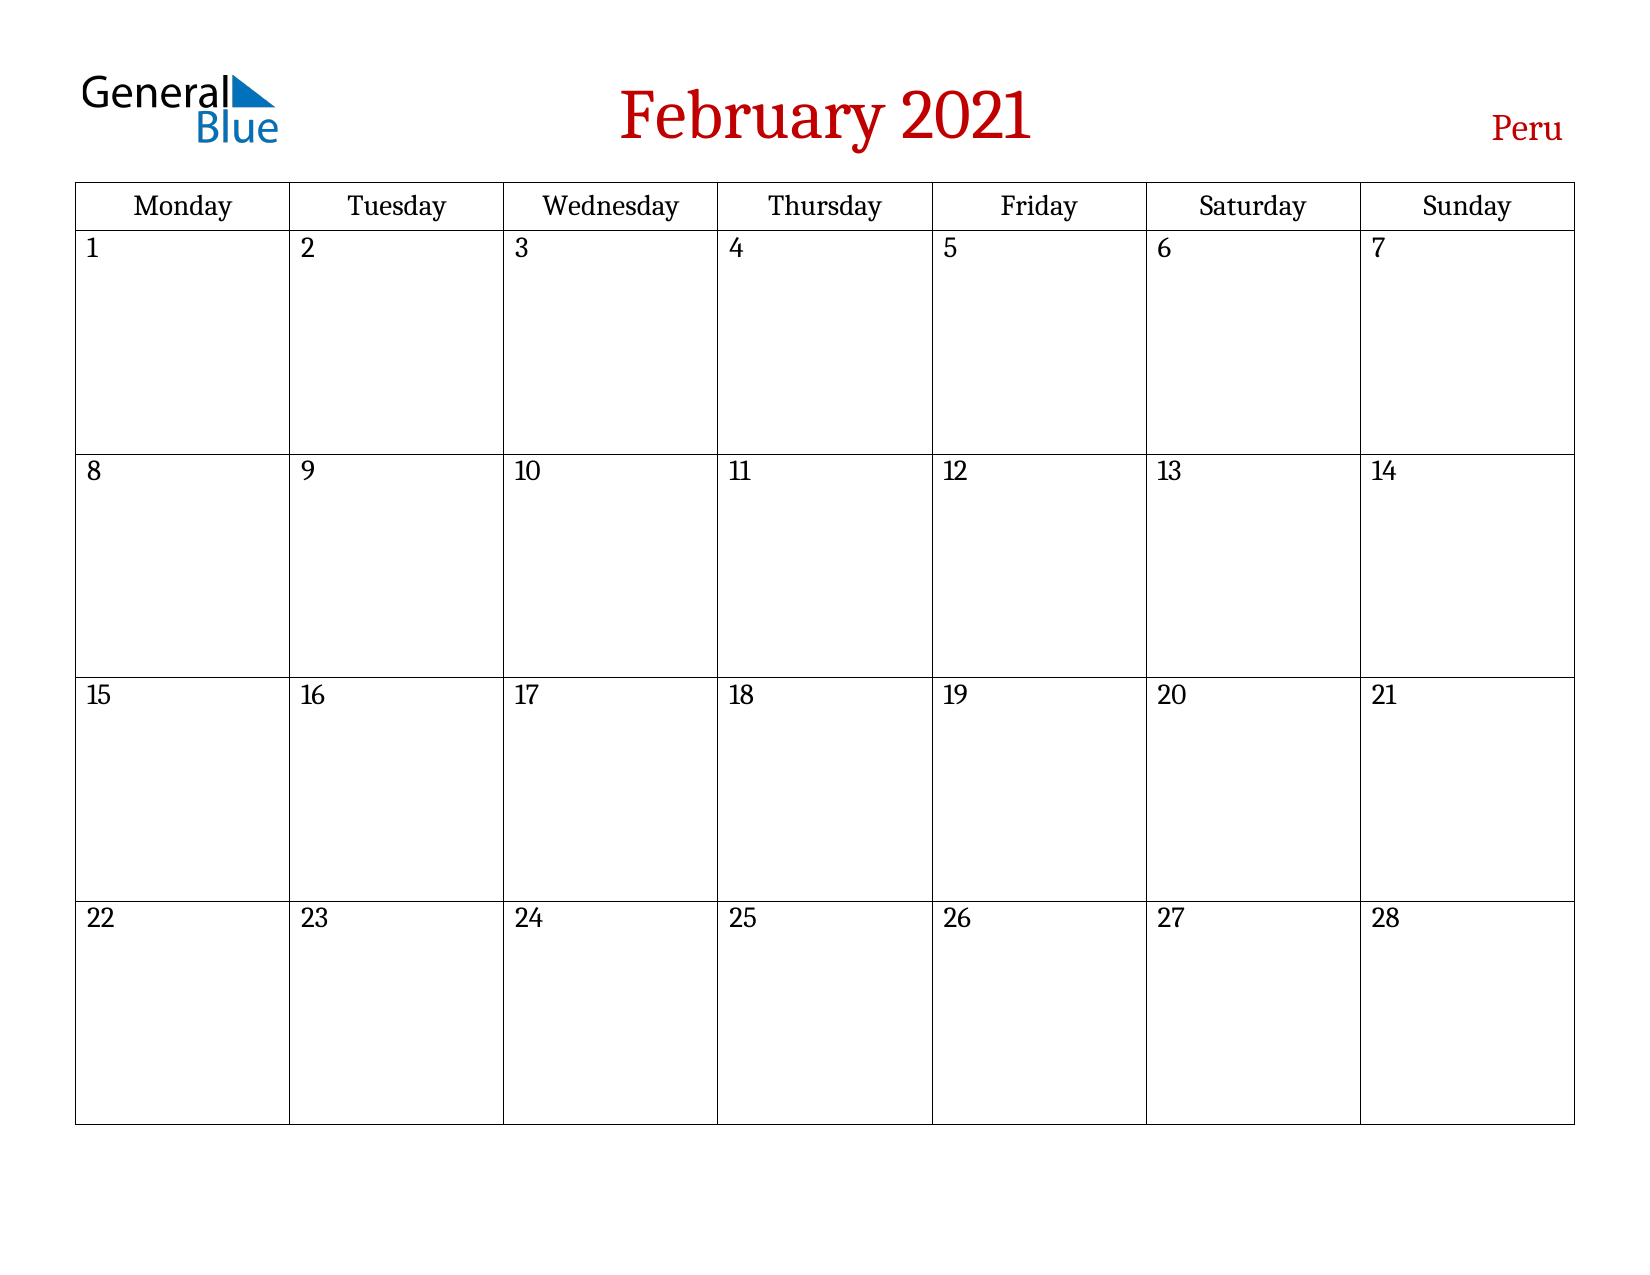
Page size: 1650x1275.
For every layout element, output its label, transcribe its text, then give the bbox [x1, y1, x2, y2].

table_cell [1361, 712, 1574, 901]
table_cell 10 [504, 455, 717, 488]
table_cell 12 [933, 455, 1146, 488]
table_cell Tuesday [290, 183, 503, 230]
table_cell [290, 935, 503, 1124]
table_cell 28 [1361, 902, 1574, 935]
table_cell [718, 712, 932, 901]
table_cell 17 [504, 678, 717, 712]
table_cell [1147, 488, 1360, 677]
table_cell Wednesday [504, 183, 717, 230]
table_cell 24 [504, 902, 717, 935]
table_cell 15 [76, 678, 289, 712]
table_cell [290, 712, 503, 901]
table_cell 19 [933, 678, 1146, 712]
table_cell 26 [933, 902, 1146, 935]
table_cell 8 [76, 455, 289, 488]
table_cell [1361, 935, 1574, 1124]
table_cell 14 [1361, 455, 1574, 488]
table_cell 2 [290, 231, 503, 264]
table_cell [718, 935, 932, 1124]
table_cell 16 [290, 678, 503, 712]
table_cell Friday [933, 183, 1146, 230]
table_cell [1147, 265, 1360, 453]
table_cell [933, 265, 1146, 453]
table_cell [933, 935, 1146, 1124]
table_cell 13 [1147, 455, 1360, 488]
table_cell [76, 712, 289, 901]
table_cell 1 [76, 231, 289, 264]
table_cell 7 [1361, 231, 1574, 264]
table_cell [933, 488, 1146, 677]
table_cell 27 [1147, 902, 1360, 935]
table_cell Thursday [718, 183, 932, 230]
table_cell Monday [76, 183, 289, 230]
picture [82, 75, 278, 143]
table_cell [290, 265, 503, 453]
table_header February 2021 [504, 75, 1146, 182]
table_header [76, 75, 503, 182]
table_cell [1147, 712, 1360, 901]
table_cell [76, 265, 289, 453]
table_cell 23 [290, 902, 503, 935]
table_cell 9 [290, 455, 503, 488]
table_cell 3 [504, 231, 717, 264]
table_cell [718, 265, 932, 453]
table_cell Saturday [1147, 183, 1360, 230]
table_cell Sunday [1361, 183, 1574, 230]
table_cell [76, 935, 289, 1124]
table_cell 5 [933, 231, 1146, 264]
table_cell [504, 935, 717, 1124]
table_cell [504, 265, 717, 453]
table_cell [718, 488, 932, 677]
table_cell 25 [718, 902, 932, 935]
table_cell [1361, 265, 1574, 453]
table_cell 18 [718, 678, 932, 712]
table_cell [1147, 935, 1360, 1124]
table_cell [504, 712, 717, 901]
table_header Peru [1146, 75, 1574, 182]
table_cell [76, 488, 289, 677]
table_cell 11 [718, 455, 932, 488]
table_cell 20 [1147, 678, 1360, 712]
table_cell [933, 712, 1146, 901]
table_cell 6 [1147, 231, 1360, 264]
table_cell 22 [76, 902, 289, 935]
table_cell [1361, 488, 1574, 677]
table_cell 4 [718, 231, 932, 264]
table_cell [504, 488, 717, 677]
table_cell [290, 488, 503, 677]
table_cell 21 [1361, 678, 1574, 712]
